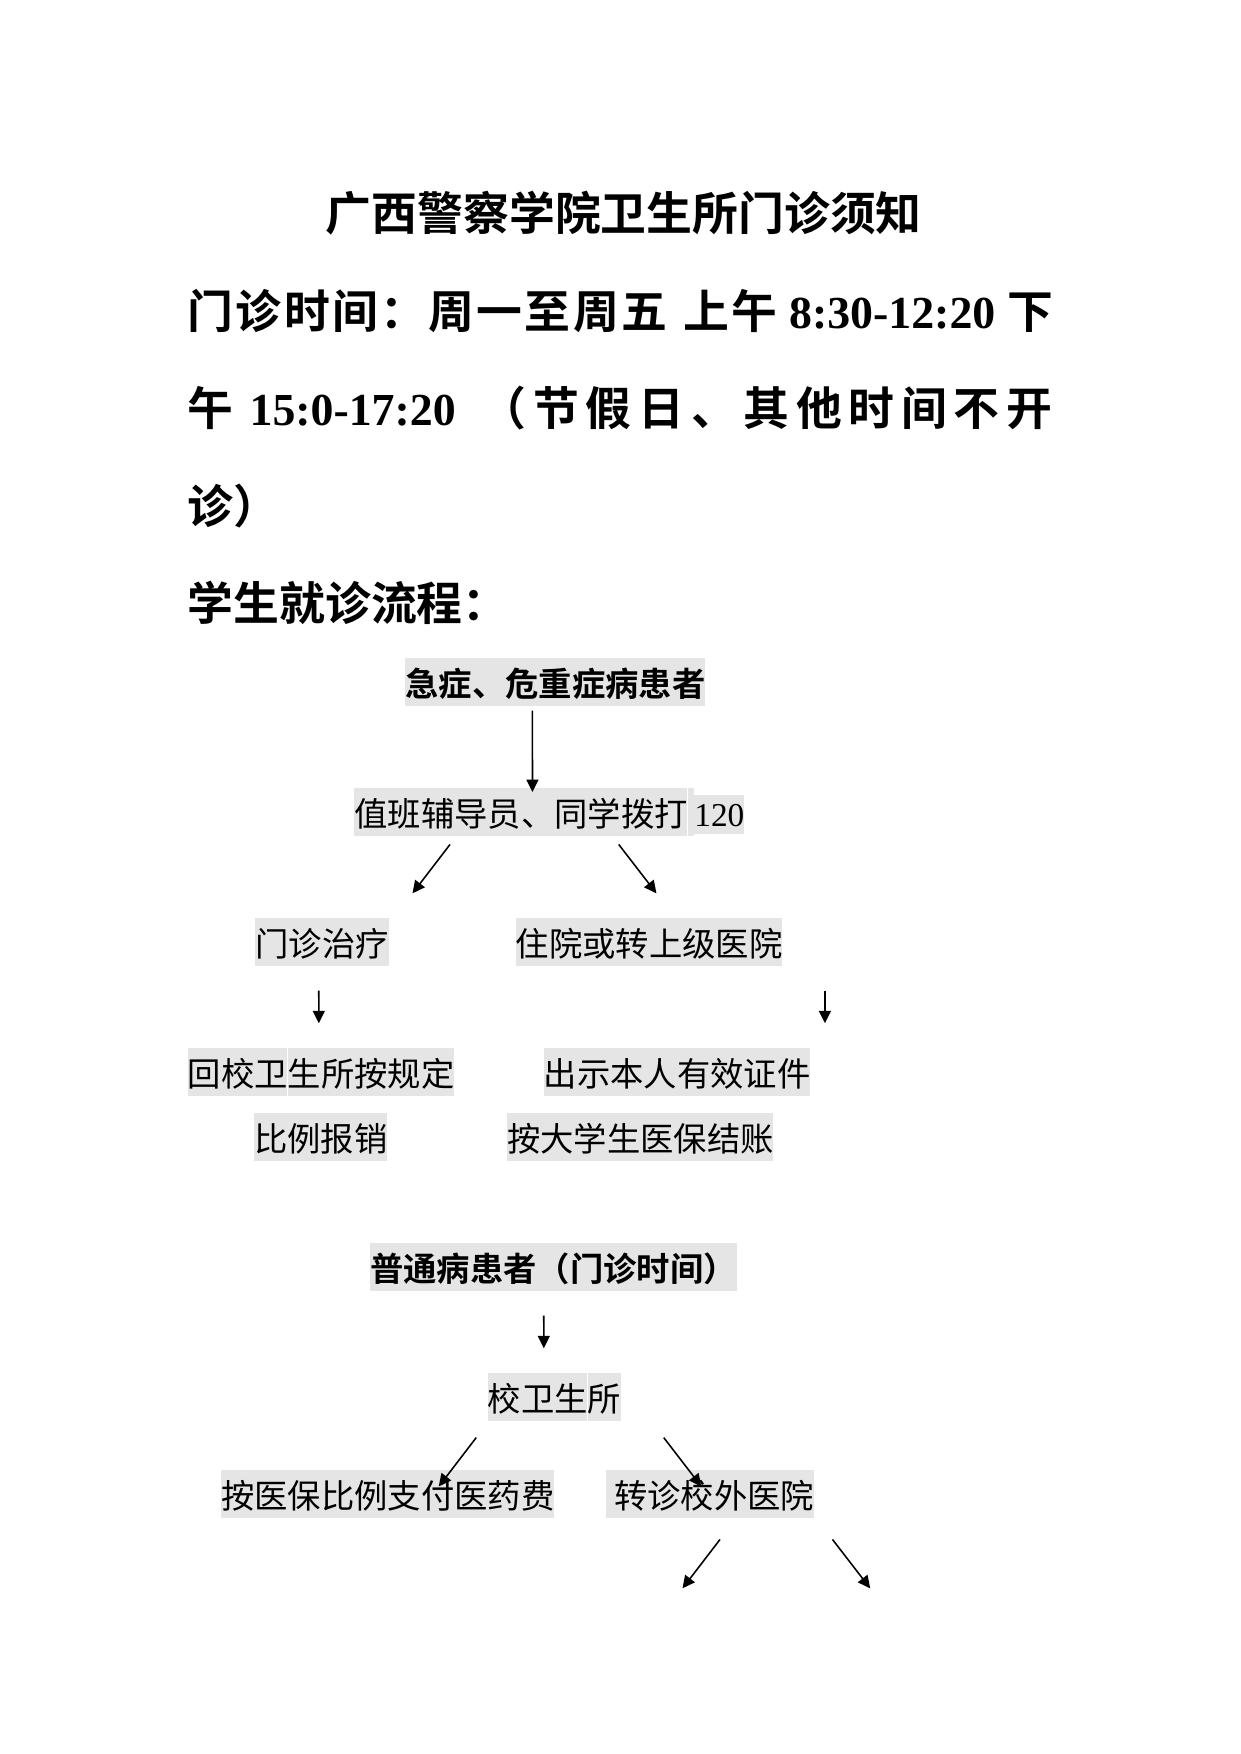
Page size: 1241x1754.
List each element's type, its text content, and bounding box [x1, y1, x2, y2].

text 校卫生所 [187, 1364, 1053, 1429]
text 按医保比例支付医药费 转诊校外医院 [187, 1462, 1053, 1527]
text 门诊时间：周一至周五 上午8:30-12:20下午15:0-17:20 （节假日、其他时间不开诊） [187, 259, 1053, 552]
text 广西警察学院卫生所门诊须知 [187, 162, 1053, 259]
text 急症、危重症病患者 [206, 649, 1053, 714]
text 回校卫生所按规定 出示本人有效证件 [187, 1039, 1053, 1104]
text 普通病患者（门诊时间） [187, 1234, 1053, 1299]
text 比例报销 按大学生医保结账 [254, 1104, 1053, 1169]
text 学生就诊流程： [187, 552, 1053, 649]
text 值班辅导员、同学拨打120 [187, 779, 1053, 844]
text 门诊治疗 住院或转上级医院 [206, 909, 1053, 974]
